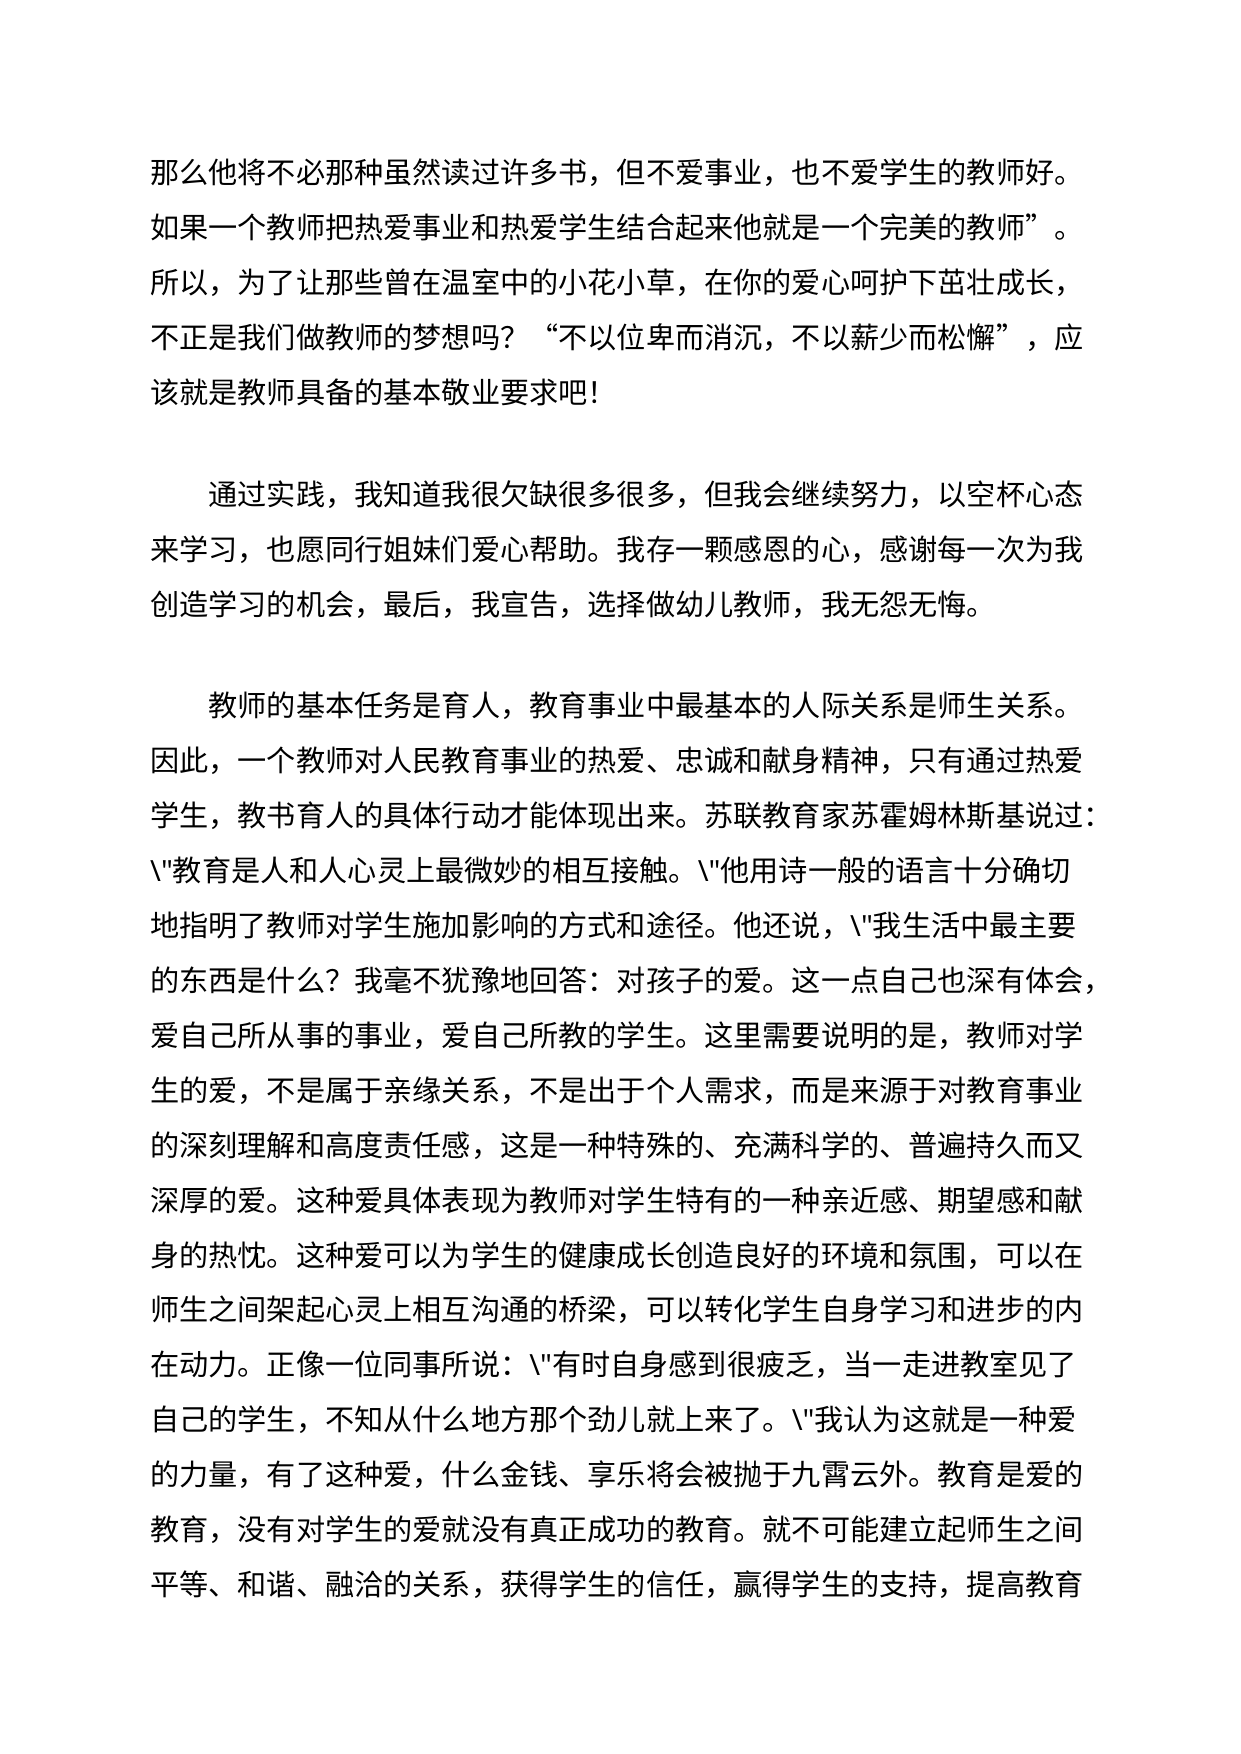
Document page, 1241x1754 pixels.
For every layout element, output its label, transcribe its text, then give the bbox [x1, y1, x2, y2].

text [150, 150, 1090, 412]
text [150, 683, 1090, 1604]
text 通过实践，我知道我很欠缺很多很多，但我会继续努力，以空杯心态来学习，也愿同行姐妹们爱心帮助。我存一颗感恩的心，感谢每一次为我创造学习的机会，最后，我宣告，选择做幼儿教师，我无怨无悔。 [150, 471, 1090, 623]
